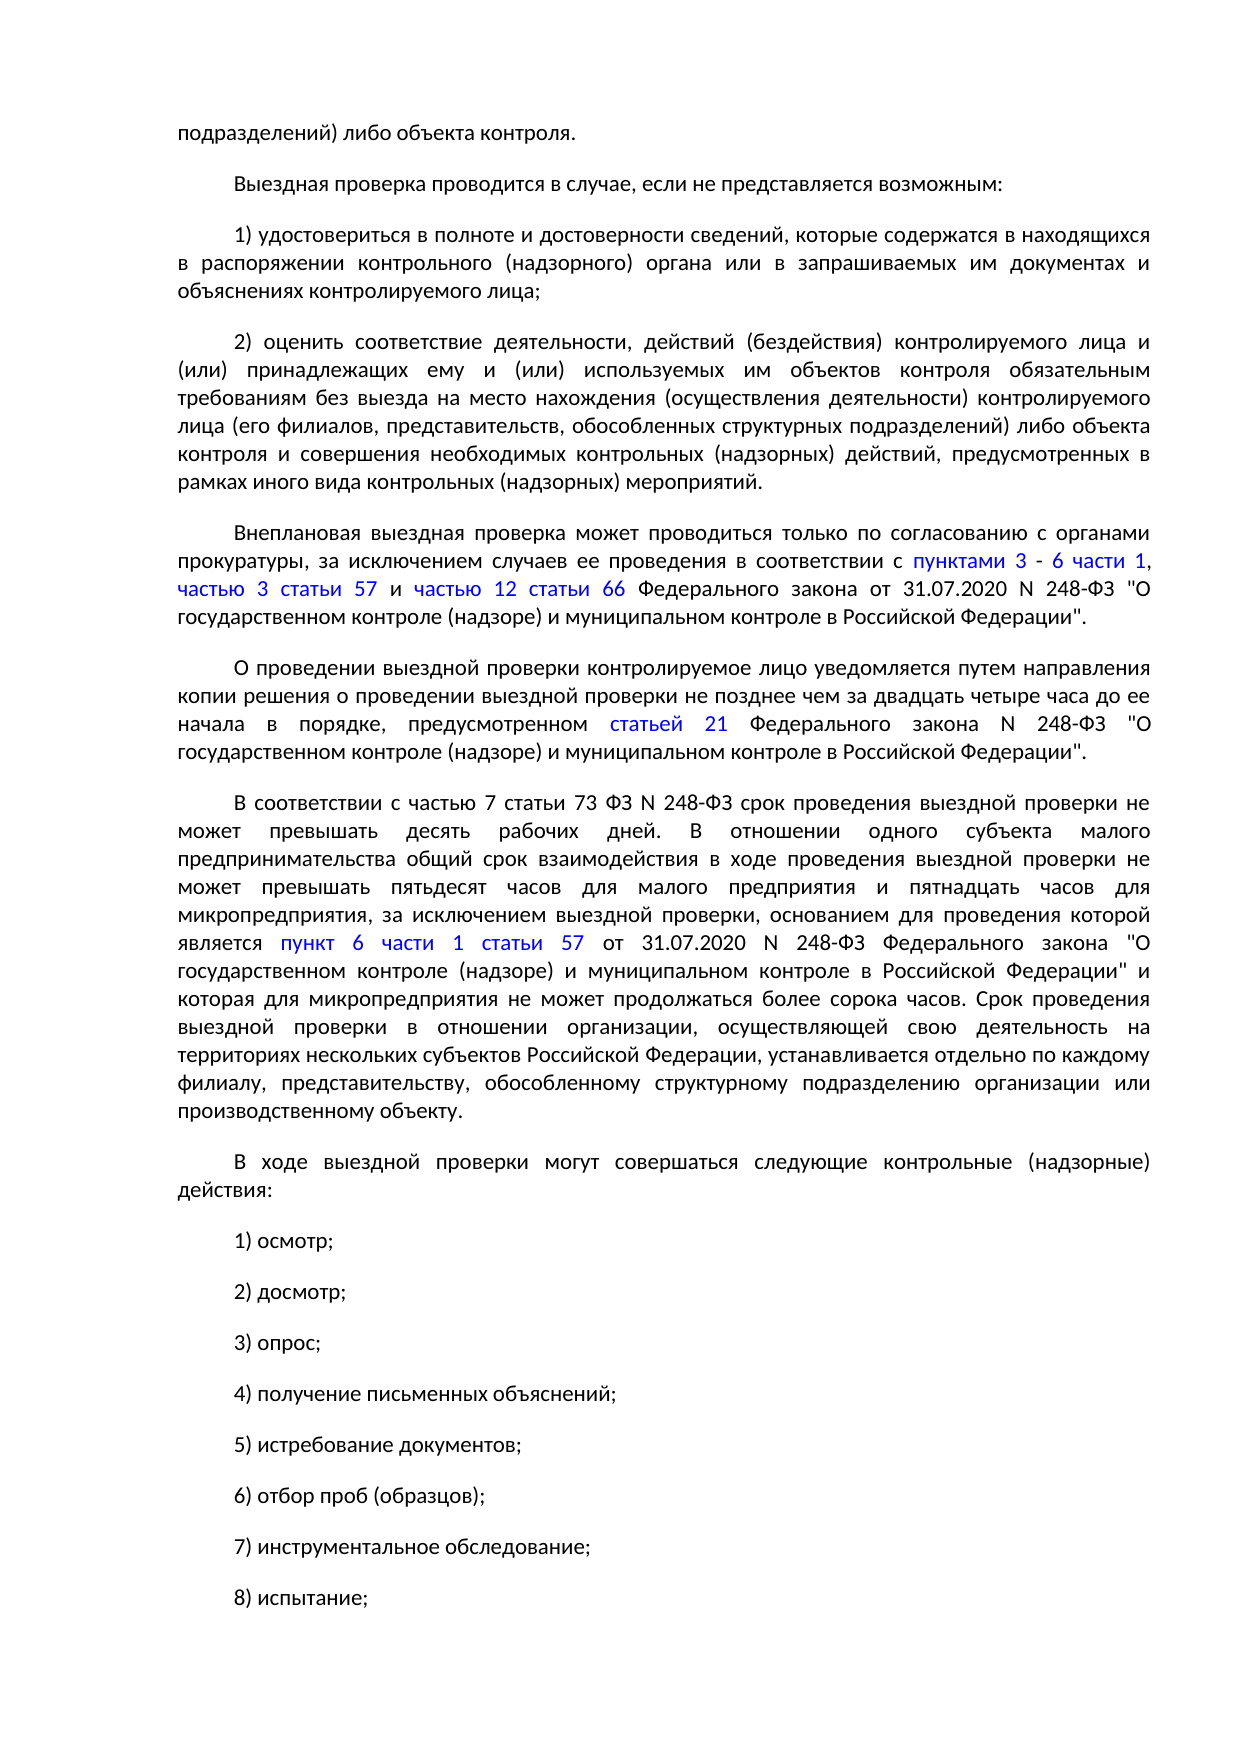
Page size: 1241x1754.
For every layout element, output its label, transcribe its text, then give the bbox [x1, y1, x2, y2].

text Внеплановая выездная проверка может проводиться только по согласованию с органами прокуратуры, за исключением случаев ее проведения в соответствии с пунктами 3 - 6 части 1, частью 3 статьи 57 и частью 12 статьи 66 Федерального закона от 31.07.2020 N 248-ФЗ "О государственном контроле (надзоре) и муниципальном контроле в Российской Федерации". [177, 518, 1152, 630]
text 1) удостовериться в полноте и достоверности сведений, которые содержатся в находящихся в распоряжении контрольного (надзорного) органа или в запрашиваемых им документах и объяснениях контролируемого лица; [177, 220, 1152, 304]
text 2) досмотр; [177, 1277, 1152, 1305]
text О проведении выездной проверки контролируемое лицо уведомляется путем направления копии решения о проведении выездной проверки не позднее чем за двадцать четыре часа до ее начала в порядке, предусмотренном статьей 21 Федерального закона N 248-ФЗ "О государственном контроле (надзоре) и муниципальном контроле в Российской Федерации". [177, 653, 1152, 765]
text 2) оценить соответствие деятельности, действий (бездействия) контролируемого лица и (или) принадлежащих ему и (или) используемых им объектов контроля обязательным требованиям без выезда на место нахождения (осуществления деятельности) контролируемого лица (его филиалов, представительств, обособленных структурных подразделений) либо объекта контроля и совершения необходимых контрольных (надзорных) действий, предусмотренных в рамках иного вида контрольных (надзорных) мероприятий. [177, 327, 1152, 495]
text Выездная проверка проводится в случае, если не представляется возможным: [177, 169, 1152, 197]
text 3) опрос; [177, 1328, 1152, 1356]
text 7) инструментальное обследование; [177, 1532, 1152, 1560]
text 8) испытание; [177, 1583, 1152, 1611]
text 4) получение письменных объяснений; [177, 1379, 1152, 1407]
text 5) истребование документов; [177, 1430, 1152, 1458]
text 1) осмотр; [177, 1226, 1152, 1254]
text В ходе выездной проверки могут совершаться следующие контрольные (надзорные) действия: [177, 1147, 1152, 1203]
text 6) отбор проб (образцов); [177, 1481, 1152, 1509]
text В соответствии с частью 7 статьи 73 ФЗ N 248-ФЗ срок проведения выездной проверки не может превышать десять рабочих дней. В отношении одного субъекта малого предпринимательства общий срок взаимодействия в ходе проведения выездной проверки не может превышать пятьдесят часов для малого предприятия и пятнадцать часов для микропредприятия, за исключением выездной проверки, основанием для проведения которой является пункт 6 части 1 статьи 57 от 31.07.2020 N 248-ФЗ Федерального закона "О государственном контроле (надзоре) и муниципальном контроле в Российской Федерации" и которая для микропредприятия не может продолжаться более сорока часов. Срок проведения выездной проверки в отношении организации, осуществляющей свою деятельность на территориях нескольких субъектов Российской Федерации, устанавливается отдельно по каждому филиалу, представительству, обособленному структурному подразделению организации или производственному объекту. [177, 788, 1152, 1124]
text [177, 118, 1152, 146]
